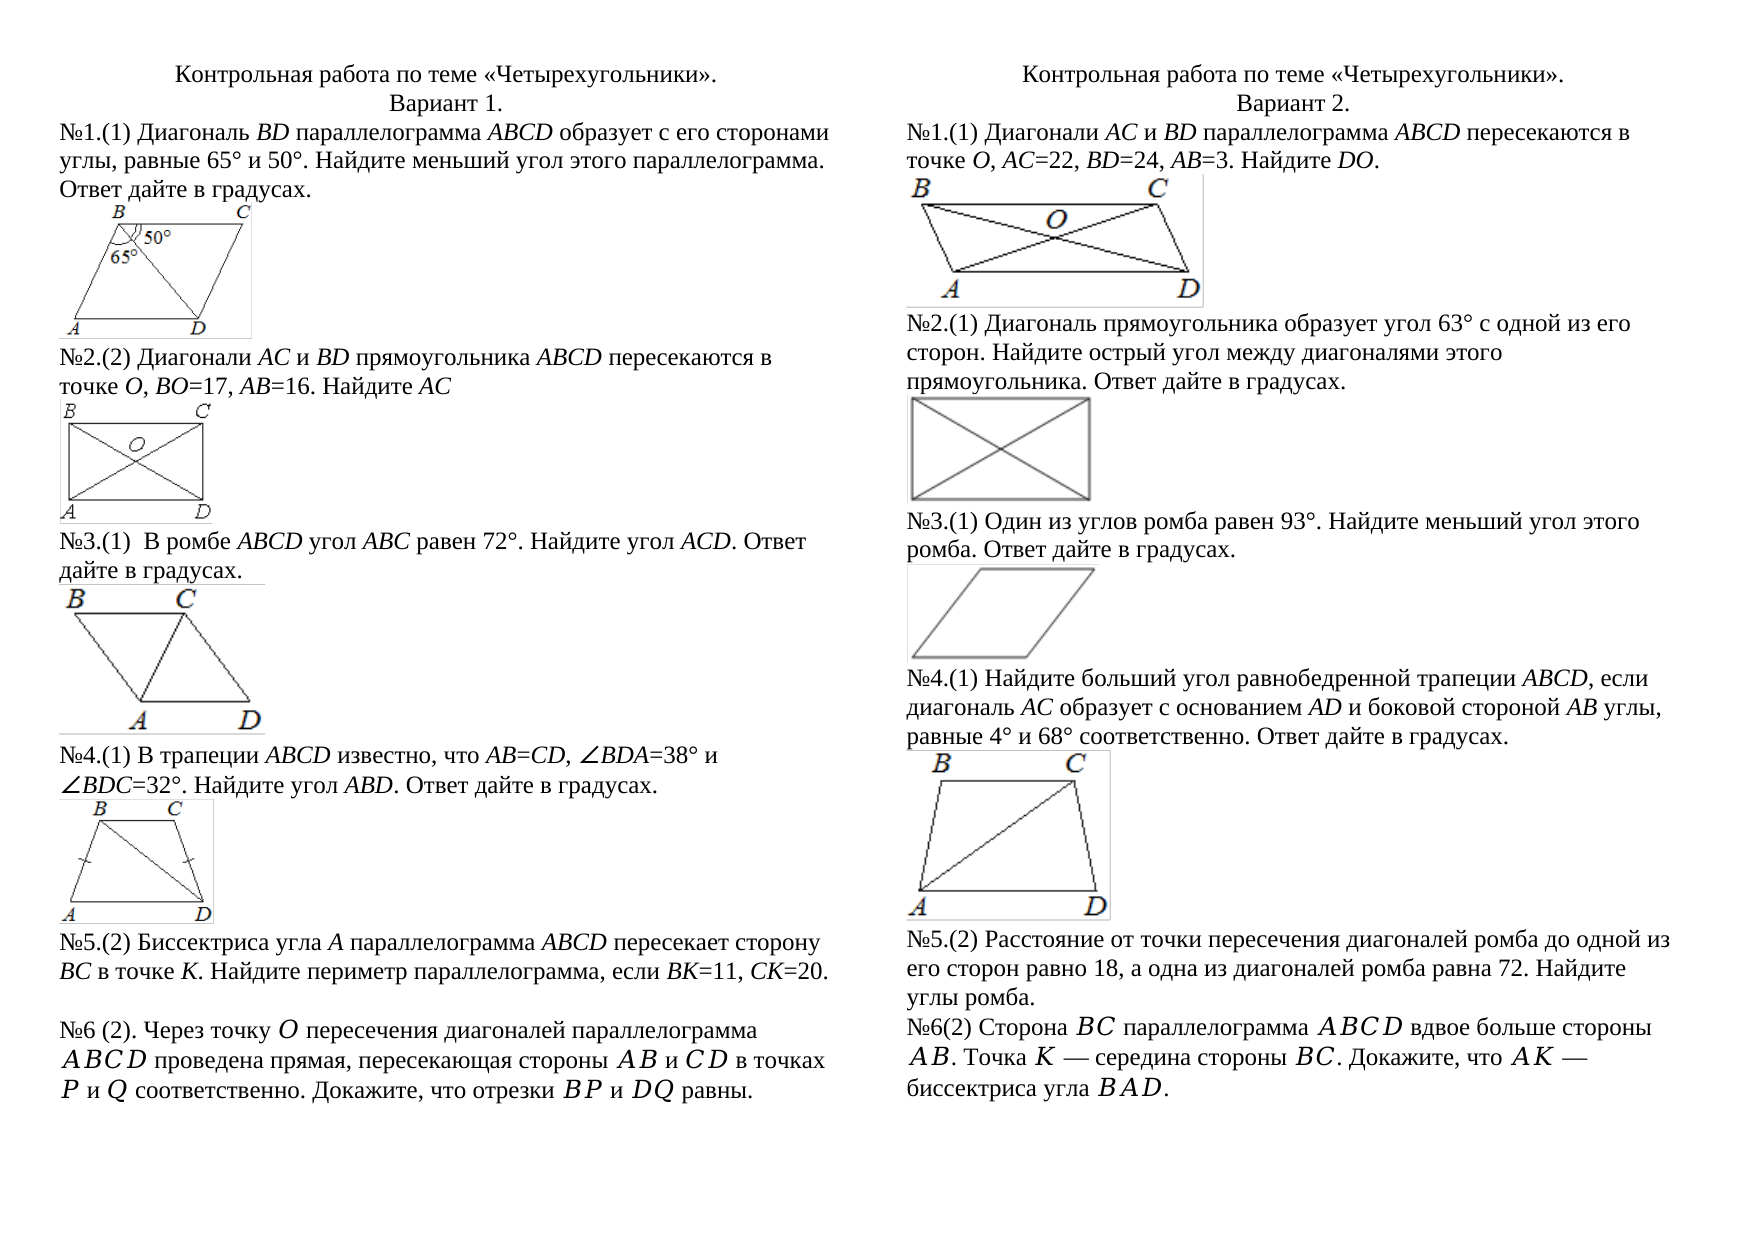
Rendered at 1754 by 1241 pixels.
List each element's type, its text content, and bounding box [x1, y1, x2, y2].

text №4.(1) В трапеции ABCD известно, что AB=CD, ∠BDA=38° и ∠BDC=32°. Найдите угол ABD. Ответ дайте в градусах. [59, 739, 833, 799]
text №3.(1) В ромбе ABCD угол ABC равен 72°. Найдите угол ACD. Ответ дайте в градусах. [59, 526, 833, 584]
text Контрольная работа по теме «Четырехугольники». [59, 59, 833, 88]
picture [906, 394, 1096, 506]
text №6 (2). Через точку 𝑂 пересечения диагоналей параллелограмма 𝐴𝐵𝐶𝐷 проведена прямая, пересекающая стороны 𝐴𝐵 и 𝐶𝐷 в точках 𝑃 и 𝑄 соответственно. Докажите, что отрезки 𝐵𝑃 и 𝐷𝑄 равны. [59, 1013, 833, 1104]
text №3.(1) Один из углов ромба равен 93°. Найдите меньший угол этого ромба. Ответ дайте в градусах. [906, 506, 1680, 563]
picture [59, 202, 253, 342]
text №4.(1) Найдите больший угол равнобедренной трапеции ABCD, если диагональ AC образует с основанием AD и боковой стороной AB углы, равные 4° и 68° соответственно. Ответ дайте в градусах. [906, 663, 1680, 749]
picture [906, 749, 1112, 925]
text №6(2) Сторона 𝐵𝐶 параллелограмма 𝐴𝐵𝐶𝐷 вдвое больше стороны 𝐴𝐵. Точка 𝐾 — середина стороны 𝐵𝐶. Докажите, что 𝐴𝐾 — биссектриса угла 𝐵𝐴𝐷. [906, 1011, 1680, 1101]
picture [59, 399, 213, 527]
picture [906, 563, 1101, 664]
text №5.(2) Биссектриса угла A параллелограмма ABCD пересекает сторону BC в точке K. Найдите периметр параллелограмма, если BK=11, CK=20. [59, 927, 833, 985]
text №2.(1) Диагональ прямоугольника образует угол 63° с одной из его сторон. Найдите острый угол между диагоналями этого прямоугольника. Ответ дайте в градусах. [906, 308, 1680, 395]
text №1.(1) Диагонали AC и BD параллелограмма ABCD пересекаются в точке O, AC=22, BD=24, AB=3. Найдите DO. [906, 117, 1680, 174]
text Контрольная работа по теме «Четырехугольники». [906, 59, 1680, 88]
text №1.(1) Диагональ BD параллелограмма ABCD образует с его сторонами углы, равные 65° и 50°. Найдите меньший угол этого параллелограмма. Ответ дайте в градусах. [59, 117, 833, 203]
text Вариант 2. [906, 88, 1680, 117]
text Вариант 1. [59, 88, 833, 117]
picture [59, 583, 266, 739]
picture [59, 799, 215, 928]
picture [906, 174, 1205, 309]
text №2.(2) Диагонали AC и BD прямоугольника ABCD пересекаются в точке O, BO=17, AB=16. Найдите AC [59, 342, 833, 399]
text №5.(2) Расстояние от точки пересечения диагоналей ромба до одной из его сторон равно 18, а одна из диагоналей ромба равна 72. Найдите углы ромба. [906, 924, 1680, 1011]
